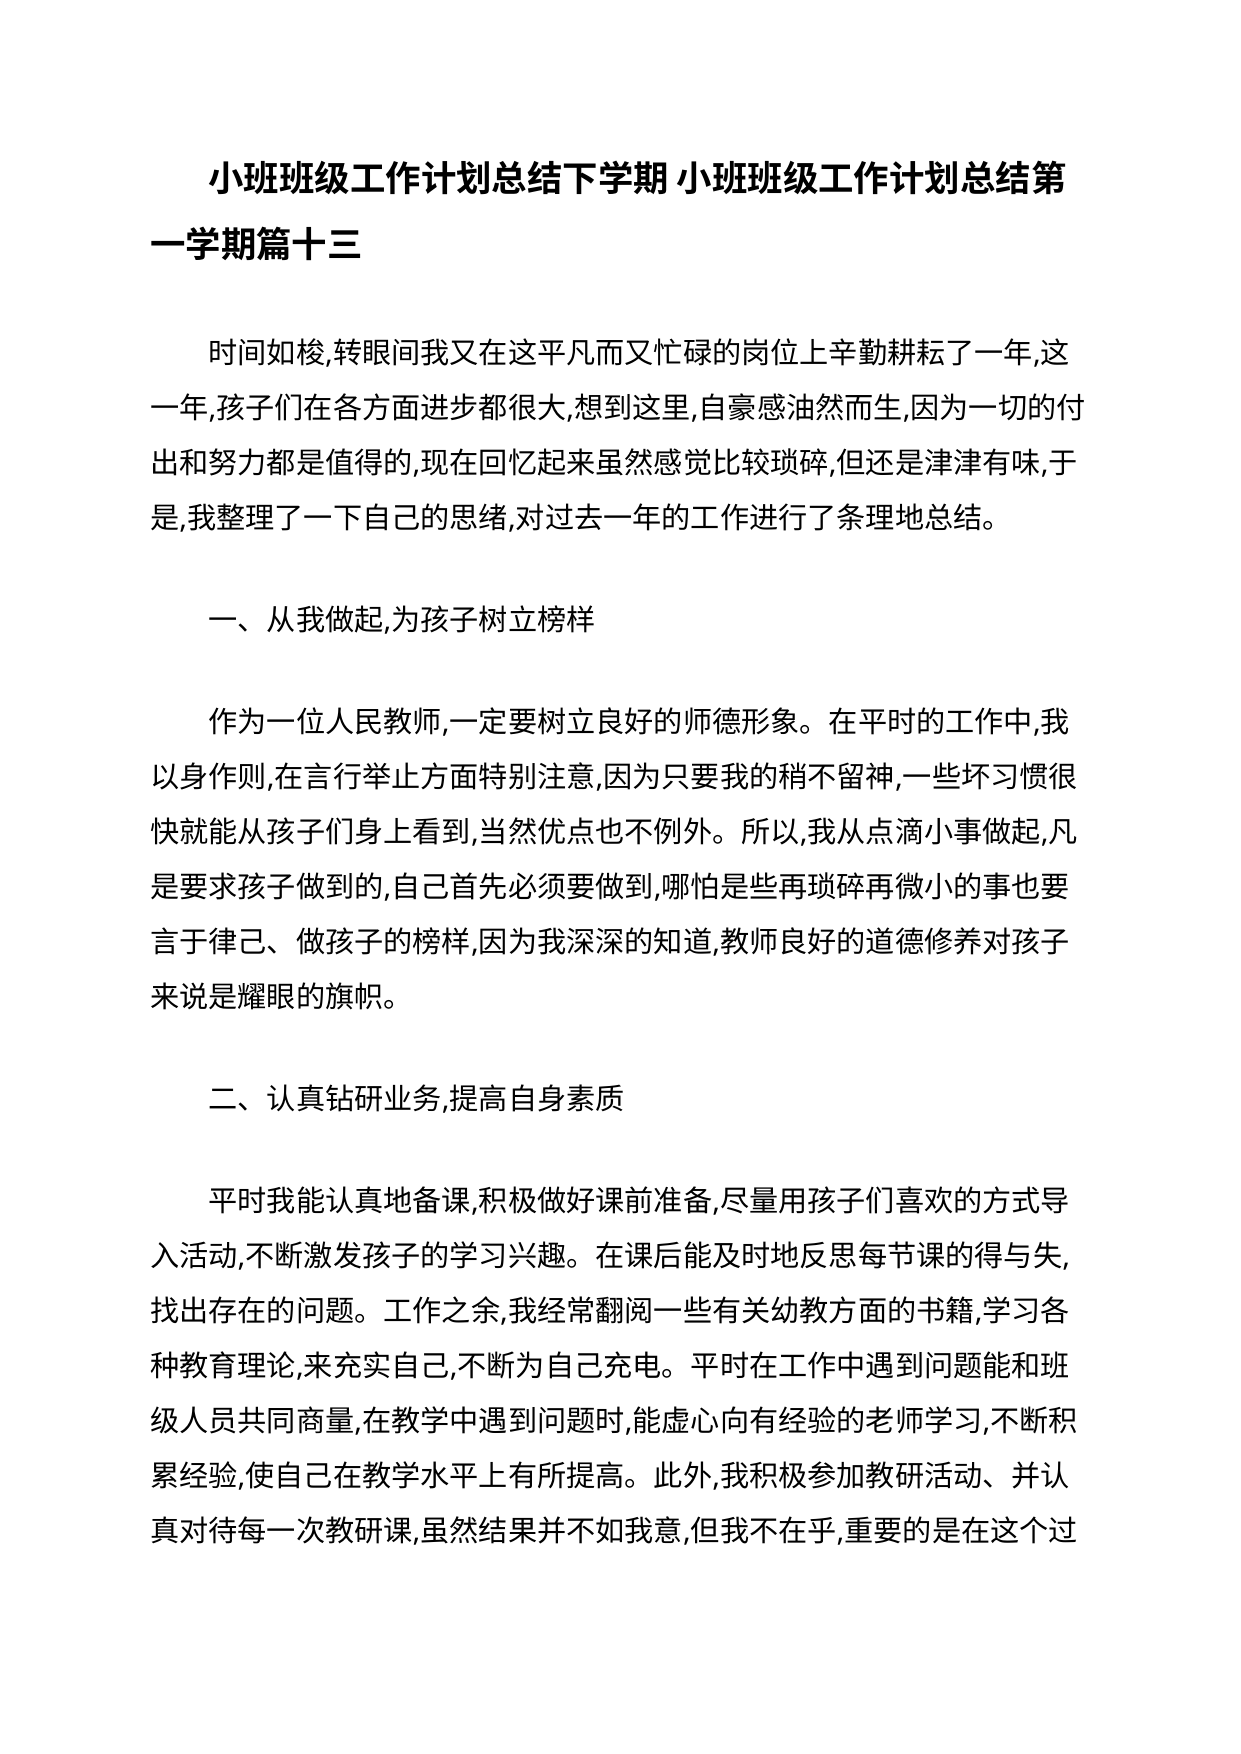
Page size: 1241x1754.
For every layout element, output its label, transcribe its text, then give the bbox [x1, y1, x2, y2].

text 小班班级工作计划总结下学期 小班班级工作计划总结第一学期篇十三 [150, 150, 1090, 268]
text 二、认真钻研业务,提高自身素质 [150, 1076, 1090, 1118]
text 时间如梭,转眼间我又在这平凡而又忙碌的岗位上辛勤耕耘了一年,这一年,孩子们在各方面进步都很大,想到这里,自豪感油然而生,因为一切的付出和努力都是值得的,现在回忆起来虽然感觉比较琐碎,但还是津津有味,于是,我整理了一下自己的思绪,对过去一年的工作进行了条理地总结。 [150, 330, 1090, 537]
text 一、从我做起,为孩子树立榜样 [150, 597, 1090, 639]
text 作为一位人民教师,一定要树立良好的师德形象。在平时的工作中,我以身作则,在言行举止方面特别注意,因为只要我的稍不留神,一些坏习惯很快就能从孩子们身上看到,当然优点也不例外。所以,我从点滴小事做起,凡是要求孩子做到的,自己首先必须要做到,哪怕是些再琐碎再微小的事也要言于律己、做孩子的榜样,因为我深深的知道,教师良好的道德修养对孩子来说是耀眼的旗帜。 [150, 699, 1090, 1016]
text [150, 1178, 1090, 1550]
